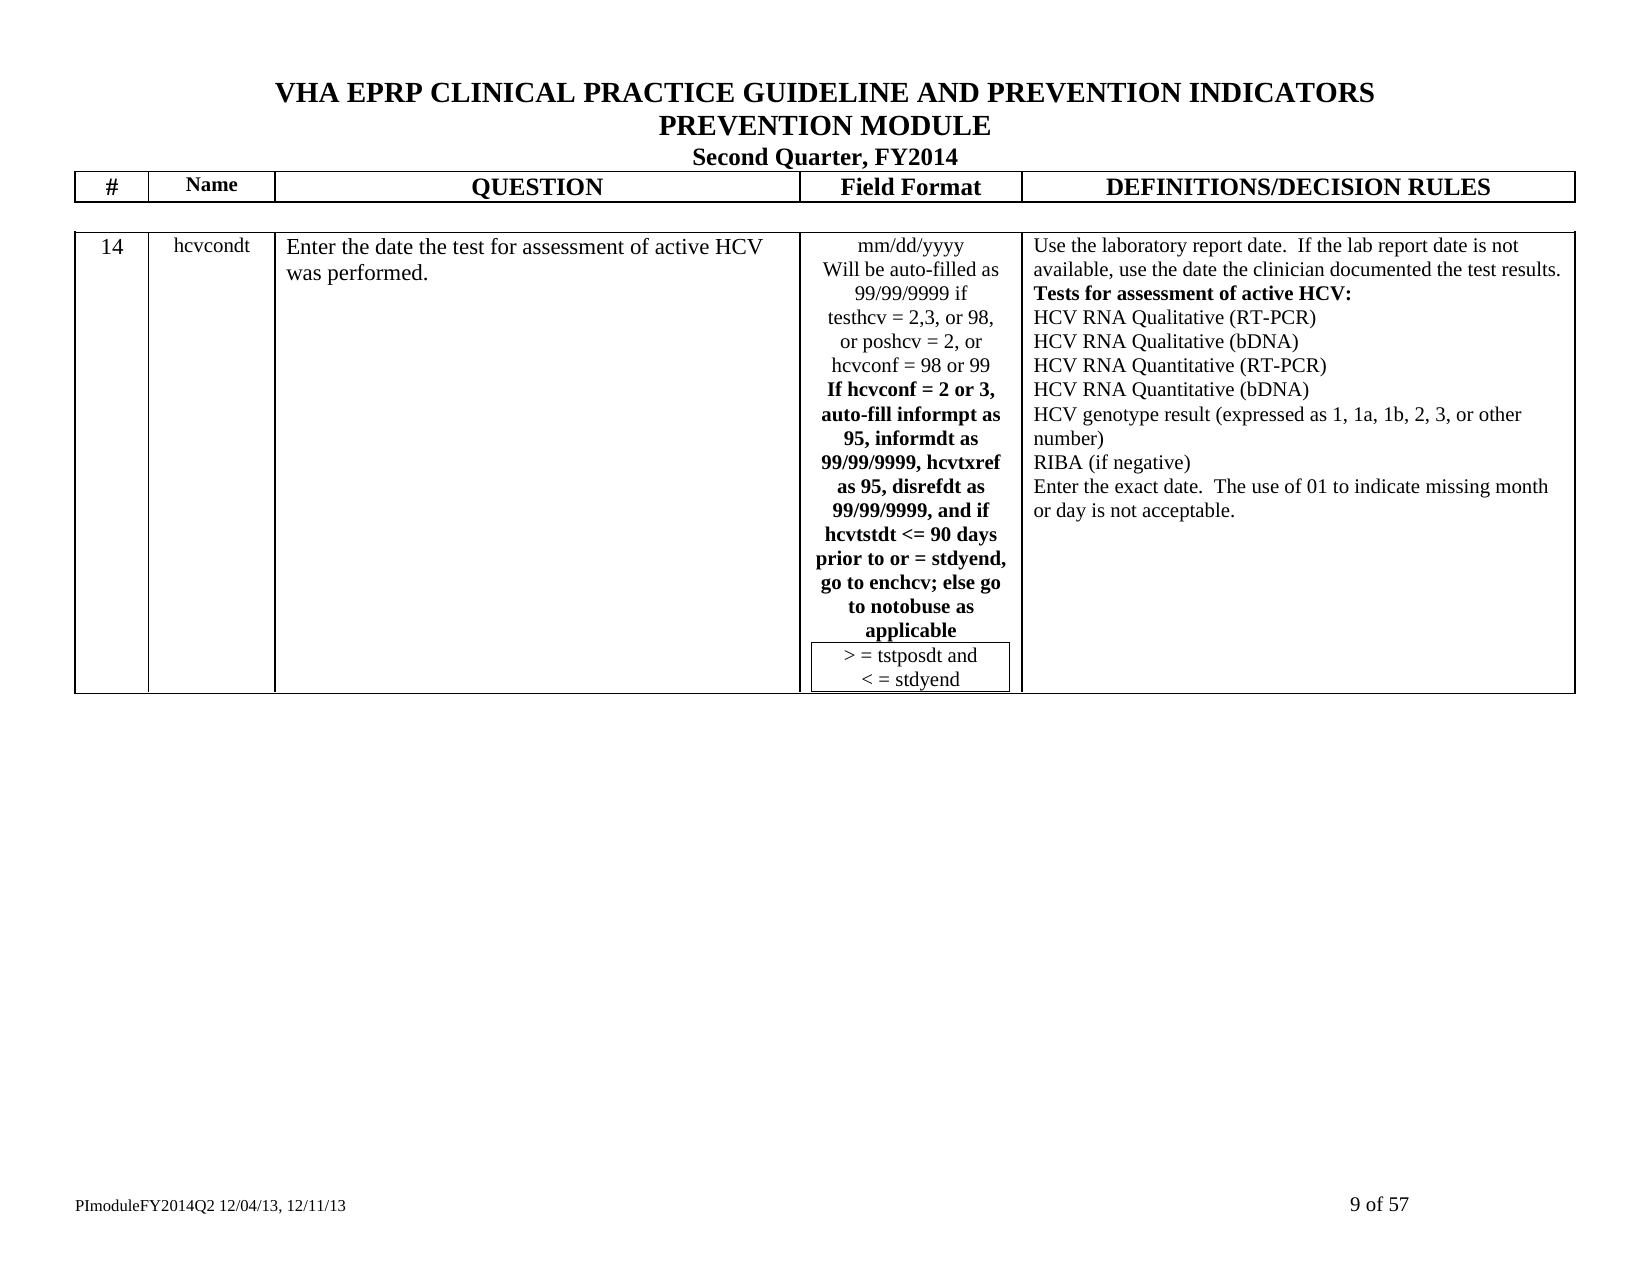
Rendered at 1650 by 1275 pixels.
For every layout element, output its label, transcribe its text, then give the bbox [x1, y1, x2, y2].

table_cell 14 [76, 233, 148, 692]
table_cell Enter the date the test for assessment of active HCV was performed. [276, 233, 799, 692]
table_cell hcvcondt [149, 233, 274, 692]
table_cell Use the laboratory report date. If the lab report date is not available, use the date the clinician documented the test results. Tests for assessment of active HCV: HCV RNA Qualitative (RT-PCR) HCV RNA Qualitative (bDNA) HCV RNA Quantitative (RT-PCR) HCV RNA Quantitative (bDNA) HCV genotype result (expressed as 1, 1a, 1b, 2, 3, or other number) RIBA (if negative) Enter the exact date. The use of 01 to indicate missing month or day is not acceptable. [1023, 233, 1574, 692]
table_cell mm/dd/yyyy Will be auto-filled as 99/99/9999 if testhcv = 2,3, or 98, or poshcv = 2, or hcvconf = 98 or 99 If hcvconf = 2 or 3, auto-fill informpt as 95, informdt as 99/99/9999, hcvtxref as 95, disrefdt as 99/99/9999, and if hcvtstdt <= 90 days prior to or = stdyend, go to enchcv; else go to notobuse as applicable [801, 233, 1021, 692]
